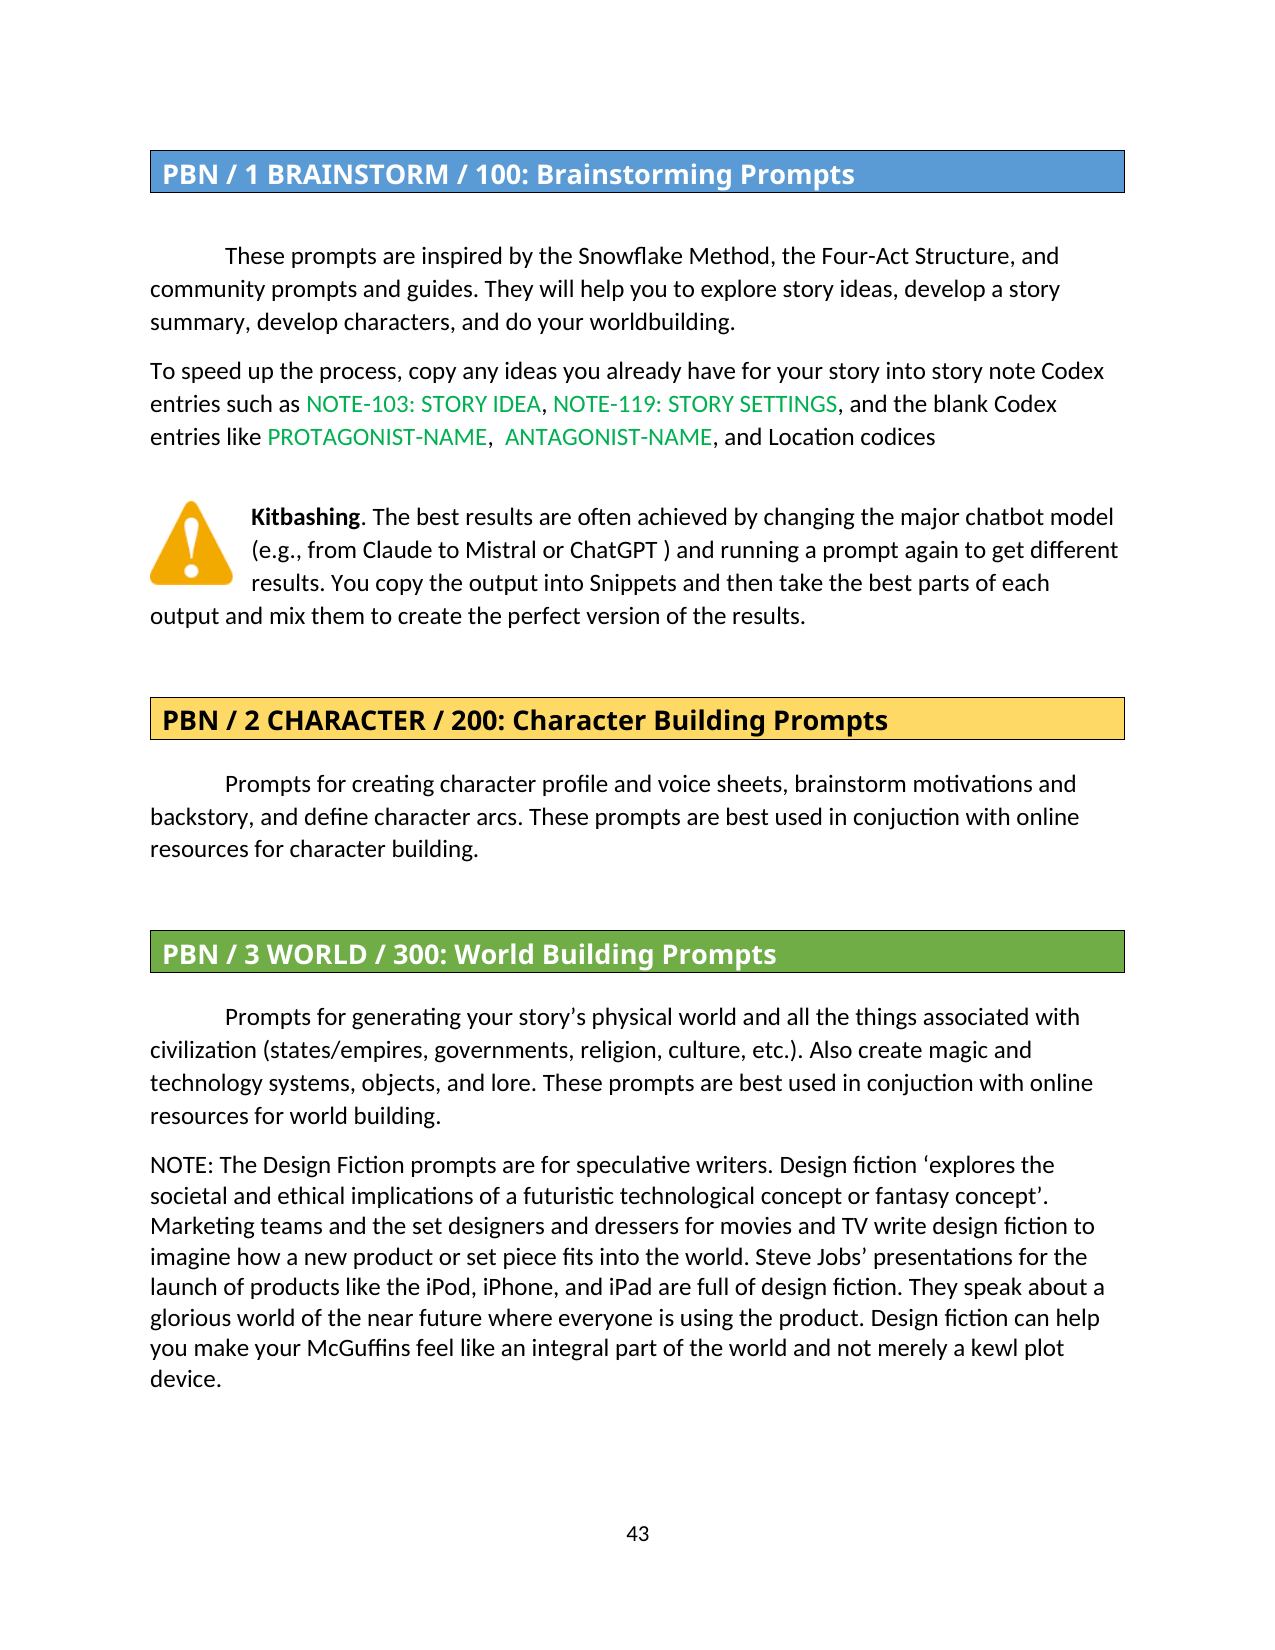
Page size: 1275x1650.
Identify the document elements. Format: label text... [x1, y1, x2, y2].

table_header PBN / 1 BRAINSTORM / 100: Brainstorming Prompts [151, 151, 1124, 192]
table_header PBN / 3 WORLD / 300: World Building Prompts [151, 931, 1124, 972]
text Kitbashing. The best results are often achieved by changing the major chatbot model (e.g., from Claude to Mistral or ChatGPT ) and running a prompt again to get different results. You copy the output into Snippets and then take the best parts of each output and mix them to create the perfect version of the results. [150, 501, 1125, 631]
table_header PBN / 2 CHARACTER / 200: Character Building Prompts [151, 698, 1124, 739]
text Prompts for generating your story’s physical world and all the things associated with civilization (states/empires, governments, religion, culture, etc.). Also create magic and technology systems, objects, and lore. These prompts are best used in conjuction with online resources for world building. [150, 1001, 1125, 1130]
text NOTE: The Design Fiction prompts are for speculative writers. Design fiction ‘explores the societal and ethical implications of a futuristic technological concept or fantasy concept’. Marketing teams and the set designers and dressers for movies and TV write design fiction to imagine how a new product or set piece fits into the world. Steve Jobs’ presentations for the launch of products like the iPod, iPhone, and iPad are full of design fiction. They speak about a glorious world of the near future where everyone is using the product. Design fiction can help you make your McGuffins feel like an integral part of the world and not merely a kewl plot device. [150, 1149, 1125, 1394]
text To speed up the process, copy any ideas you already have for your story into story note Codex entries such as NOTE-103: STORY IDEA, NOTE-119: STORY SETTINGS, and the blank Codex entries like PROTAGONIST-NAME, ANTAGONIST-NAME, and Location codices [150, 355, 1125, 452]
text Prompts for creating character profile and voice sheets, brainstorm motivations and backstory, and define character arcs. These prompts are best used in conjuction with online resources for character building. [150, 768, 1125, 864]
picture [150, 501, 233, 585]
text These prompts are inspired by the Snowflake Method, the Four-Act Structure, and community prompts and guides. They will help you to explore story ideas, develop a story summary, develop characters, and do your worldbuilding. [150, 240, 1125, 336]
